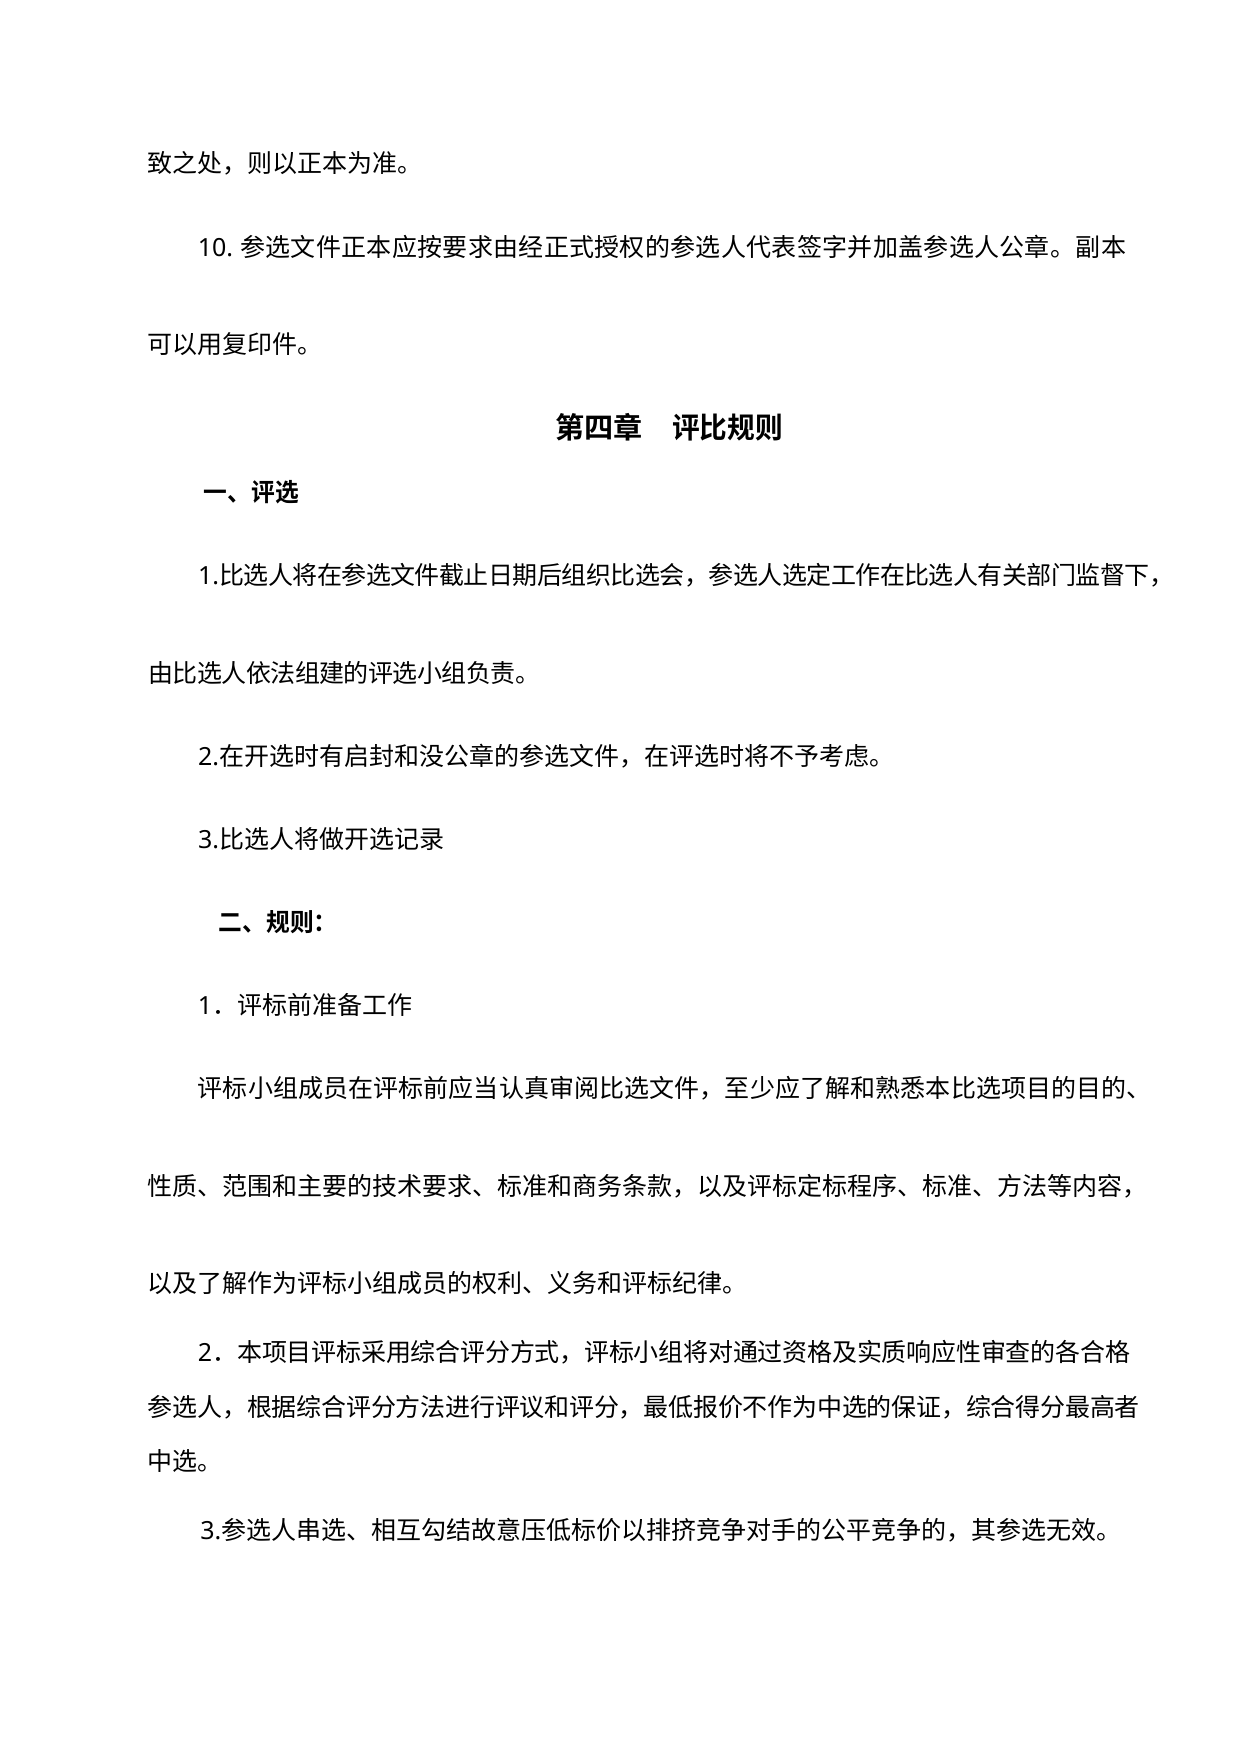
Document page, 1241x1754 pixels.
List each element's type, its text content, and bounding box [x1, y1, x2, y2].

text 1．评标前准备工作 [148, 971, 1152, 1036]
text 3.参选人串选、相互勾结故意压低标价以排挤竞争对手的公平竞争的，其参选无效。 [148, 1496, 1154, 1561]
subtitle 一、评选 [204, 458, 1152, 523]
text 2.在开选时有启封和没公章的参选文件，在评选时将不予考虑。 [148, 722, 1152, 787]
text 10. 参选文件正本应按要求由经正式授权的参选人代表签字并加盖参选人公章。副本可以用复印件。 [148, 213, 1128, 375]
text 评标小组成员在评标前应当认真审阅比选文件，至少应了解和熟悉本比选项目的目的、性质、范围和主要的技术要求、标准和商务条款，以及评标定标程序、标准、方法等内容，以及了解作为评标小组成员的权利、义务和评标纪律。 [148, 1054, 1152, 1314]
text 3.比选人将做开选记录 [148, 805, 1152, 870]
text 二、规则： [218, 888, 1152, 953]
text 1.比选人将在参选文件截止日期后组织比选会，参选人选定工作在比选人有关部门监督下，由比选人依法组建的评选小组负责。 [148, 541, 1152, 704]
text 2．本项目评标采用综合评分方式，评标小组将对通过资格及实质响应性审查的各合格参选人，根据综合评分方法进行评议和评分，最低报价不作为中选的保证，综合得分最高者中选。 [148, 1333, 1152, 1478]
subtitle 第四章 评比规则 [186, 393, 1152, 458]
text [148, 129, 1152, 194]
